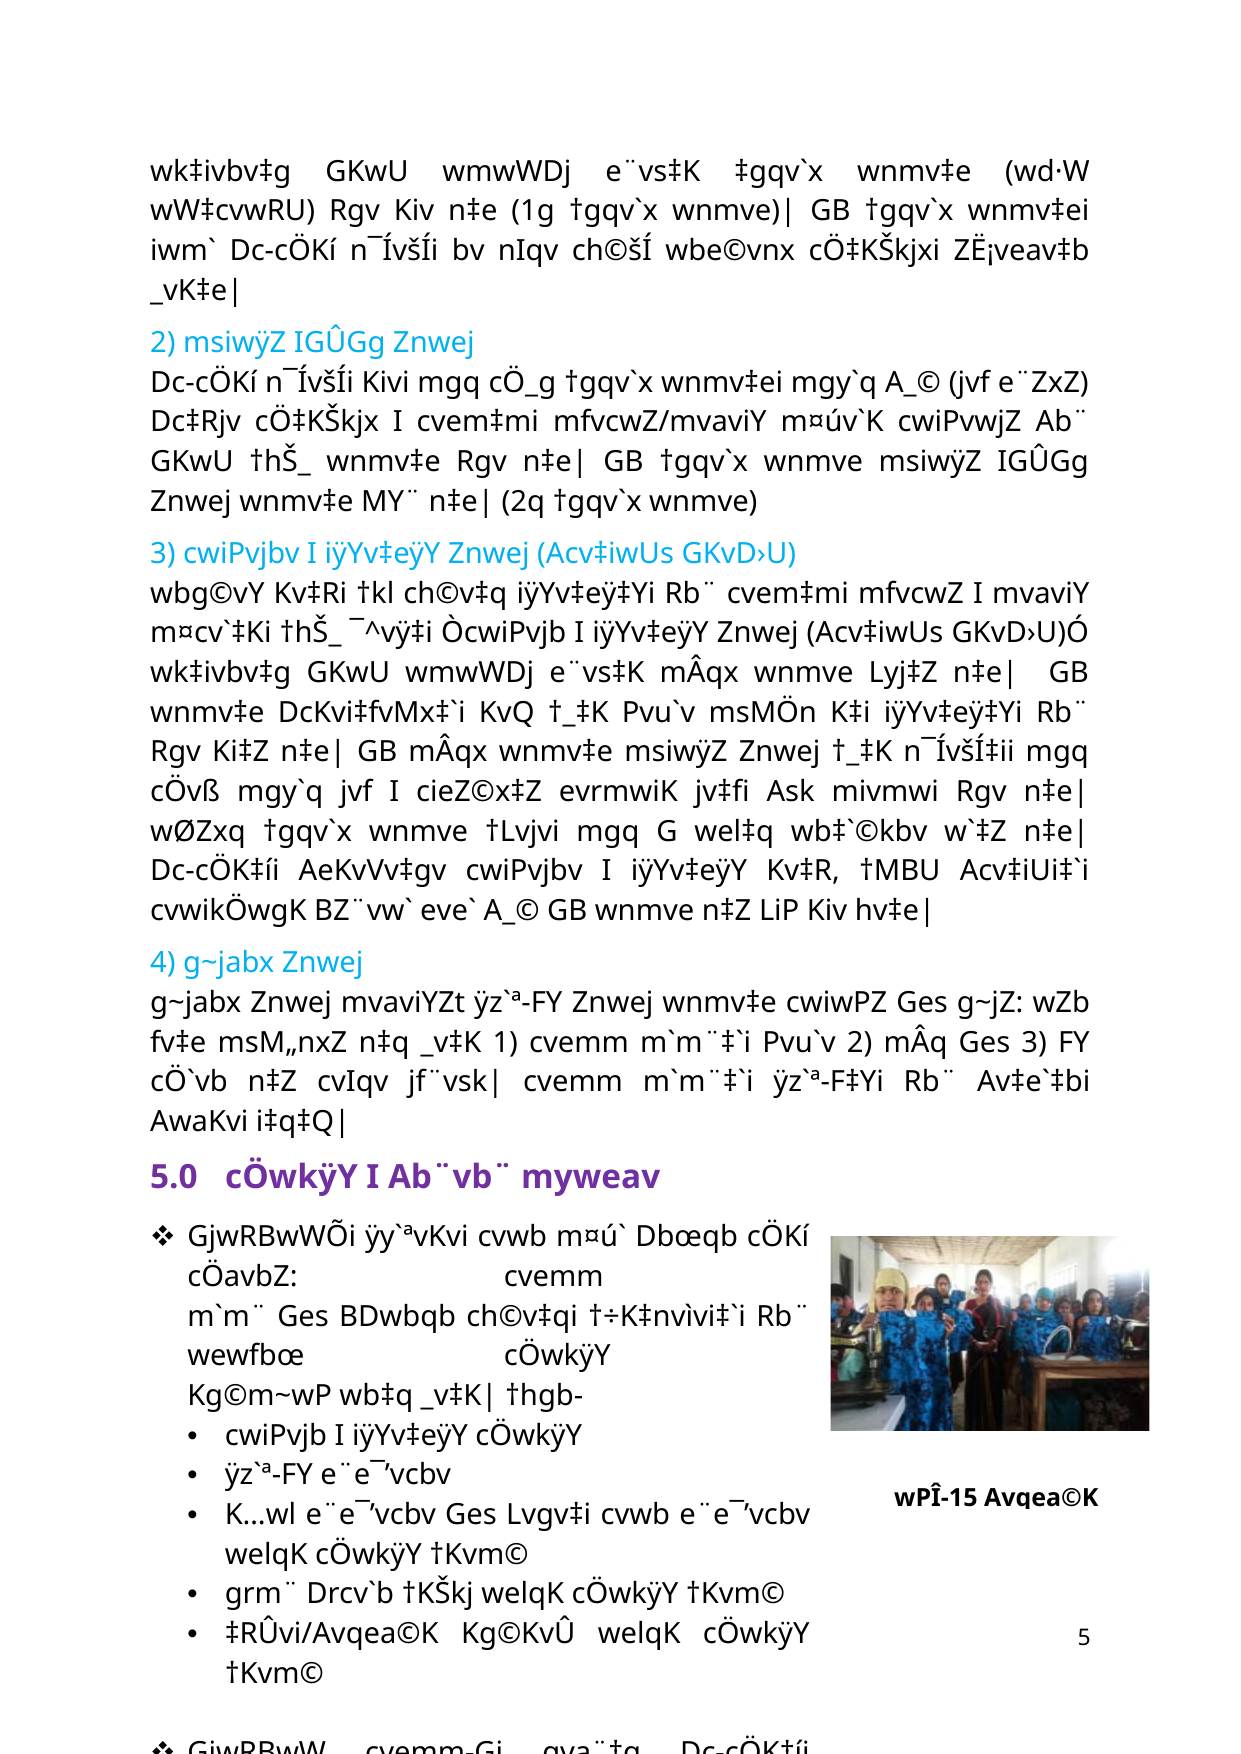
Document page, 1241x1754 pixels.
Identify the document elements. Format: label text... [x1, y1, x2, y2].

text Dc-cÖKí n¯ÍvšÍi Kivi mgq cÖ_g †gqv`x wnmv‡ei mgy`q A_© (jvf e¨ZxZ) Dc‡Rjv cÖ‡KŠkjx I cvem‡mi mfvcwZ/mvaviY m¤úv`K cwiPvwjZ Ab¨ GKwU †hŠ_ wnmv‡e Rgv n‡e| GB †gqv`x wnmve msiwÿZ IGÛGg Znwej wnmv‡e MY¨ n‡e| (2q †gqv`x wnmve) [150, 361, 1090, 520]
subtitle 5.0 cÖwkÿY I Ab¨vb¨ myweav [150, 1152, 1090, 1198]
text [150, 150, 1090, 309]
text g~jabx Znwej mvaviYZt ÿz`ª-FY Znwej wnmv‡e cwiwPZ Ges g~jZ: wZb fv‡e msM„nxZ n‡q _v‡K 1) cvemm m`m¨‡`i Pvu`v 2) mÂq Ges 3) FY cÖ`vb n‡Z cvIqv jf¨vsk| cvemm m`m¨‡`i ÿz`ª-F‡Yi Rb¨ Av‡e`‡bi AwaKvi i‡q‡Q| [150, 981, 1090, 1140]
picture [830, 1236, 1150, 1431]
text 3) cwiPvjbv I iÿYv‡eÿY Znwej (Acv‡iwUs GKvD›U) [150, 532, 1090, 572]
text wbg©vY Kv‡Ri †kl ch©v‡q iÿYv‡eÿ‡Yi Rb¨ cvem‡mi mfvcwZ I mvaviY m¤cv`‡Ki †hŠ_ ¯^vÿ‡i ÒcwiPvjb I iÿYv‡eÿY Znwej (Acv‡iwUs GKvD›U)Ó wk‡ivbv‡g GKwU wmwWDj e¨vs‡K mÂqx wnmve Lyj‡Z n‡e| GB wnmv‡e DcKvi‡fvMx‡`i KvQ †_‡K Pvu`v msMÖn K‡i iÿYv‡eÿ‡Yi Rb¨ Rgv Ki‡Z n‡e| GB mÂqx wnmv‡e msiwÿZ Znwej †_‡K n¯ÍvšÍ‡ii mgq cÖvß mgy`q jvf I cieZ©x‡Z evrmwiK jv‡fi Ask mivmwi Rgv n‡e| wØZxq †gqv`x wnmve †Lvjvi mgq G wel‡q wb‡`©kbv w`‡Z n‡e| Dc-cÖK‡íi AeKvVv‡gv cwiPvjbv I iÿYv‡eÿY Kv‡R, †MBU Acv‡iUi‡`i cvwikÖwgK BZ¨vw` eve` A_© GB wnmve n‡Z LiP Kiv hv‡e| [150, 572, 1090, 929]
text 2) msiwÿZ IGÛGg Znwej [150, 321, 1090, 361]
text 4) g~jabx Znwej [150, 942, 1090, 981]
